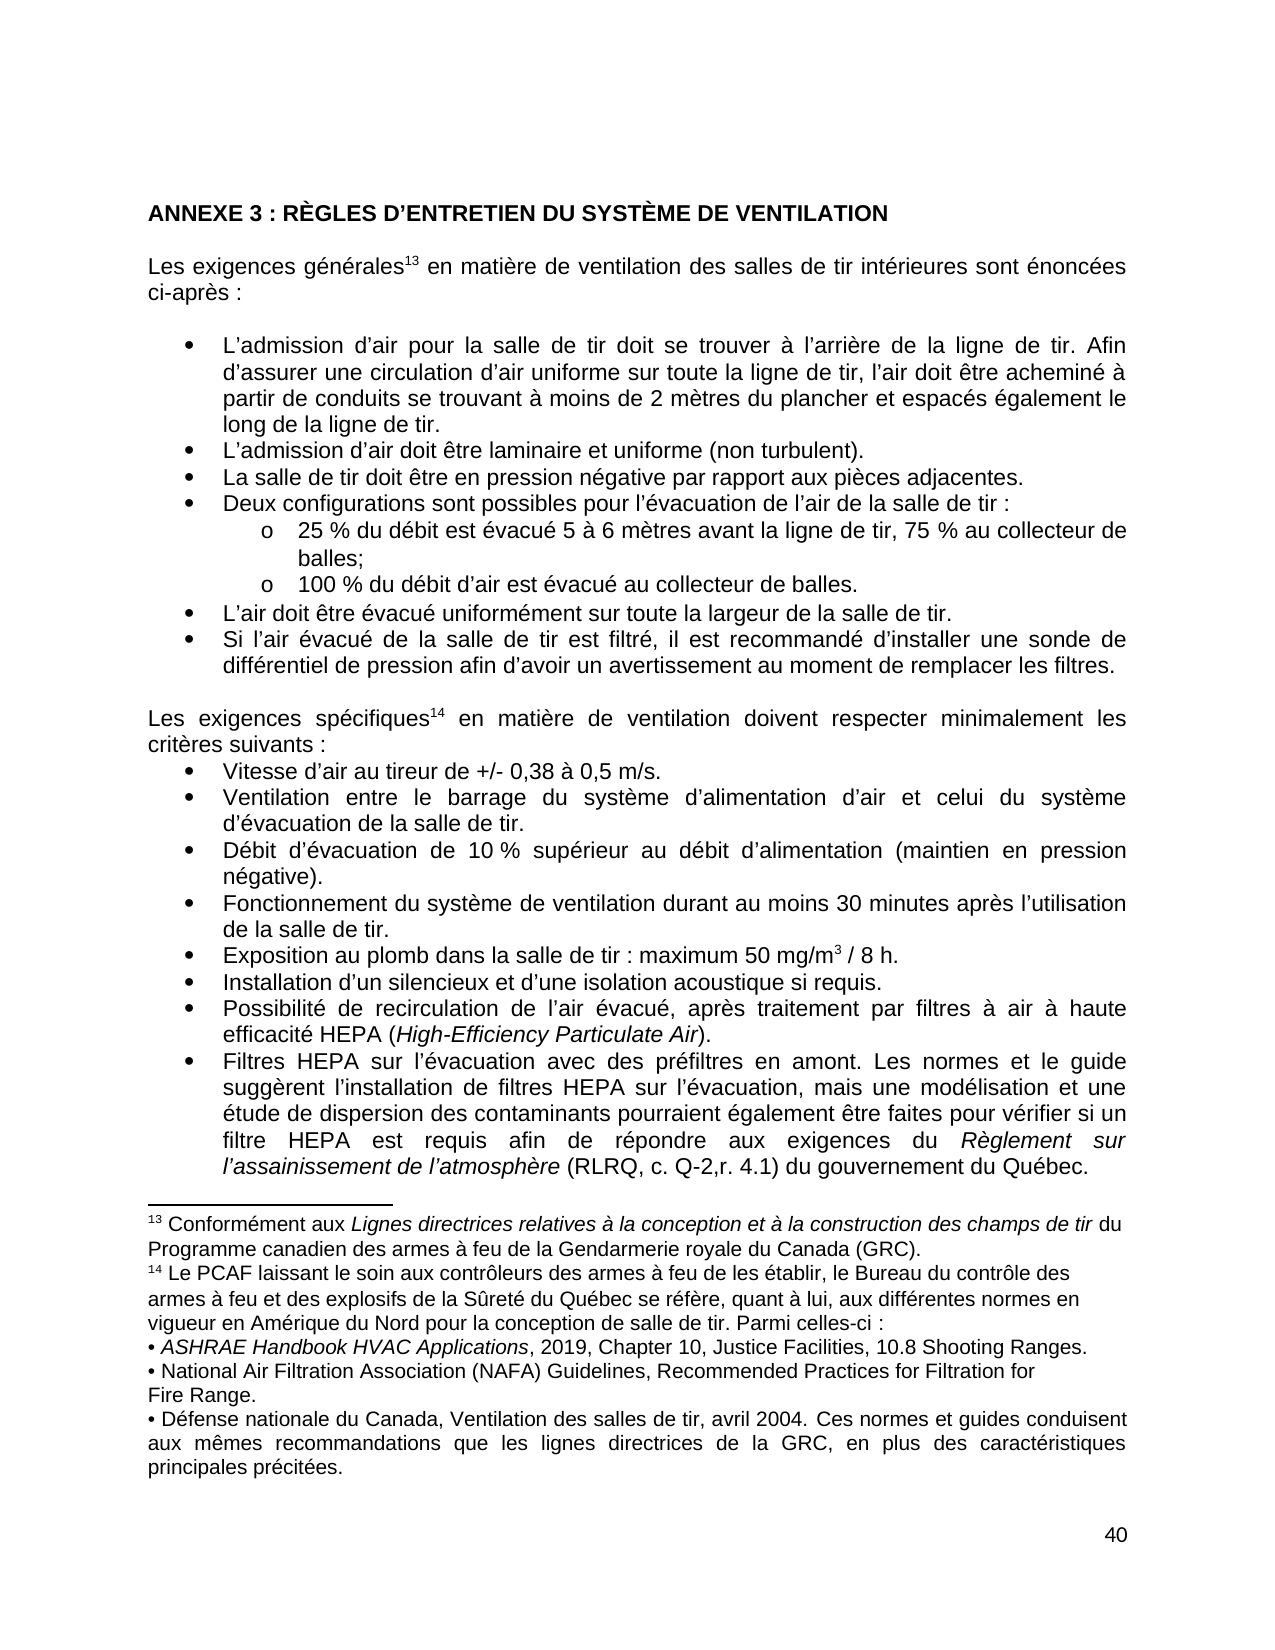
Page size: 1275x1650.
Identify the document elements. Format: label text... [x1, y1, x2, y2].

list Installation d’un silencieux et d’une isolation acoustique si requis. [185, 968, 1127, 995]
list 100 % du débit d’air est évacué au collecteur de balles. [260, 571, 1127, 599]
list L’admission d’air pour la salle de tir doit se trouver à l’arrière de la ligne de tir. Afin d’assurer une circulation d’air uniforme sur toute la ligne de tir, l’air doit être acheminé à partir de conduits se trouvant à moins de 2 mètres du plancher et espacés également le long de la ligne de tir. [185, 332, 1127, 437]
text Les exigences générales en matière de ventilation des salles de tir intérieures sont énoncées ci-après : [148, 253, 1127, 306]
list Ventilation entre le barrage du système d’alimentation d’air et celui du système d’évacuation de la salle de tir. [185, 784, 1127, 837]
list 25 % du débit est évacué 5 à 6 mètres avant la ligne de tir, 75 % au collecteur de balles; [260, 517, 1127, 571]
list La salle de tir doit être en pression négative par rapport aux pièces adjacentes. [185, 464, 1127, 490]
list L’air doit être évacué uniformément sur toute la largeur de la salle de tir. [185, 599, 1127, 626]
list Exposition au plomb dans la salle de tir : maximum 50 mg/m3 / 8 h. [185, 942, 1127, 968]
list Deux configurations sont possibles pour l’évacuation de l’air de la salle de tir : [185, 490, 1127, 517]
text ANNEXE 3 : RÈGLES D’ENTRETIEN DU SYSTÈME DE VENTILATION [148, 200, 1127, 227]
text Les exigences spécifiques en matière de ventilation doivent respecter minimalement les critères suivants : [148, 705, 1127, 758]
list Vitesse d’air au tireur de +/- 0,38 à 0,5 m/s. [185, 758, 1127, 784]
list Si l’air évacué de la salle de tir est filtré, il est recommandé d’installer une sonde de différentiel de pression afin d’avoir un avertissement au moment de remplacer les filtres. [185, 626, 1127, 679]
list Filtres HEPA sur l’évacuation avec des préfiltres en amont. Les normes et le guide suggèrent l’installation de filtres HEPA sur l’évacuation, mais une modélisation et une étude de dispersion des contaminants pourraient également être faites pour vérifier si un filtre HEPA est requis afin de répondre aux exigences du Règlement sur l’assainissement de l’atmosphère (RLRQ, c. Q-2,r. 4.1) du gouvernement du Québec. [185, 1048, 1127, 1179]
list Possibilité de recirculation de l’air évacué, après traitement par filtres à air à haute efficacité HEPA (High-Efficiency Particulate Air). [185, 995, 1127, 1048]
list Débit d’évacuation de 10 % supérieur au débit d’alimentation (maintien en pression négative). [185, 837, 1127, 889]
list L’admission d’air doit être laminaire et uniforme (non turbulent). [185, 437, 1127, 464]
list Fonctionnement du système de ventilation durant au moins 30 minutes après l’utilisation de la salle de tir. [185, 889, 1127, 942]
